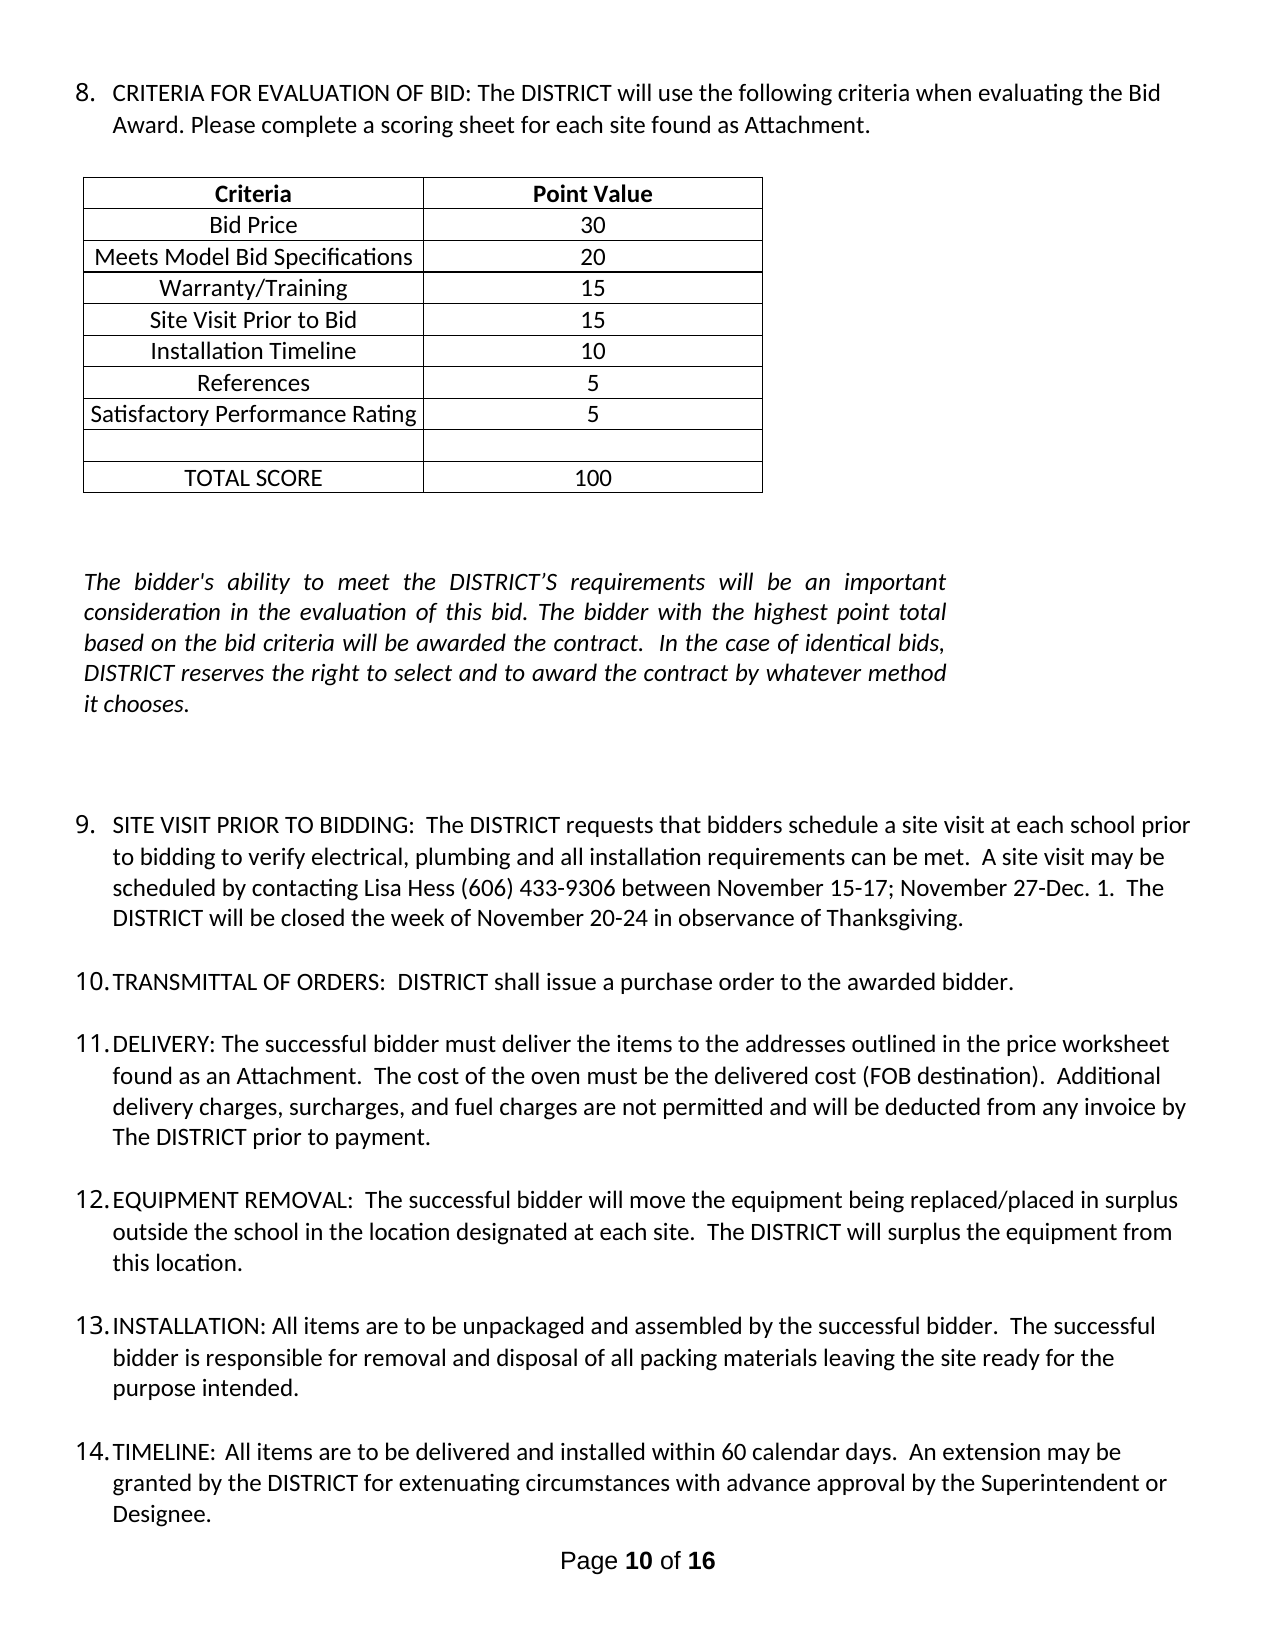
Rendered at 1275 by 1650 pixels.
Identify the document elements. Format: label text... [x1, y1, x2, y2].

list EQUIPMENT REMOVAL: The successful bidder will move the equipment being replaced/placed in surplus outside the school in the location designated at each site. The DISTRICT will surplus the equipment from this location. [75, 1182, 1200, 1277]
list Transmittal of Orders: DISTRICT shall issue a purchase order to the awarded bidder. [75, 963, 1200, 1026]
table_header [75, 168, 959, 502]
list TIMELINE: All items are to be delivered and installed within 60 calendar days. An extension may be granted by the DISTRICT for extenuating circumstances with advance approval by the Superintendent or Designee. [75, 1433, 1200, 1528]
subtitle Criteria for Evaluation of Bid: The DISTRICT will use the following criteria when evaluating the Bid Award. Please complete a scoring sheet for each site found as Attachment. [75, 75, 1200, 139]
list SITE VISIT PRIOR TO BIDDING: The DISTRICT requests that bidders schedule a site visit at each school prior to bidding to verify electrical, plumbing and all installation requirements can be met. A site visit may be scheduled by contacting Lisa Hess (606) 433-9306 between November 15-17; November 27-Dec. 1. The DISTRICT will be closed the week of November 20-24 in observance of Thanksgiving. [75, 807, 1200, 933]
list INSTALLATION: All items are to be unpackaged and assembled by the successful bidder. The successful bidder is responsible for removal and disposal of all packing materials leaving the site ready for the purpose intended. [75, 1308, 1200, 1403]
table_cell The bidder's ability to meet the DISTRICT’S requirements will be an important consideration in the evaluation of this bid. The bidder with the highest point total based on the bid criteria will be awarded the contract. In the case of identical bids, DISTRICT reserves the right to select and to award the contract by whatever method it chooses. [75, 502, 959, 807]
list Delivery: The successful bidder must deliver the items to the addresses outlined in the price worksheet found as an Attachment. The cost of the oven must be the delivered cost (FOB destination). Additional delivery charges, surcharges, and fuel charges are not permitted and will be deducted from any invoice by The DISTRICT prior to payment. [75, 1026, 1200, 1152]
